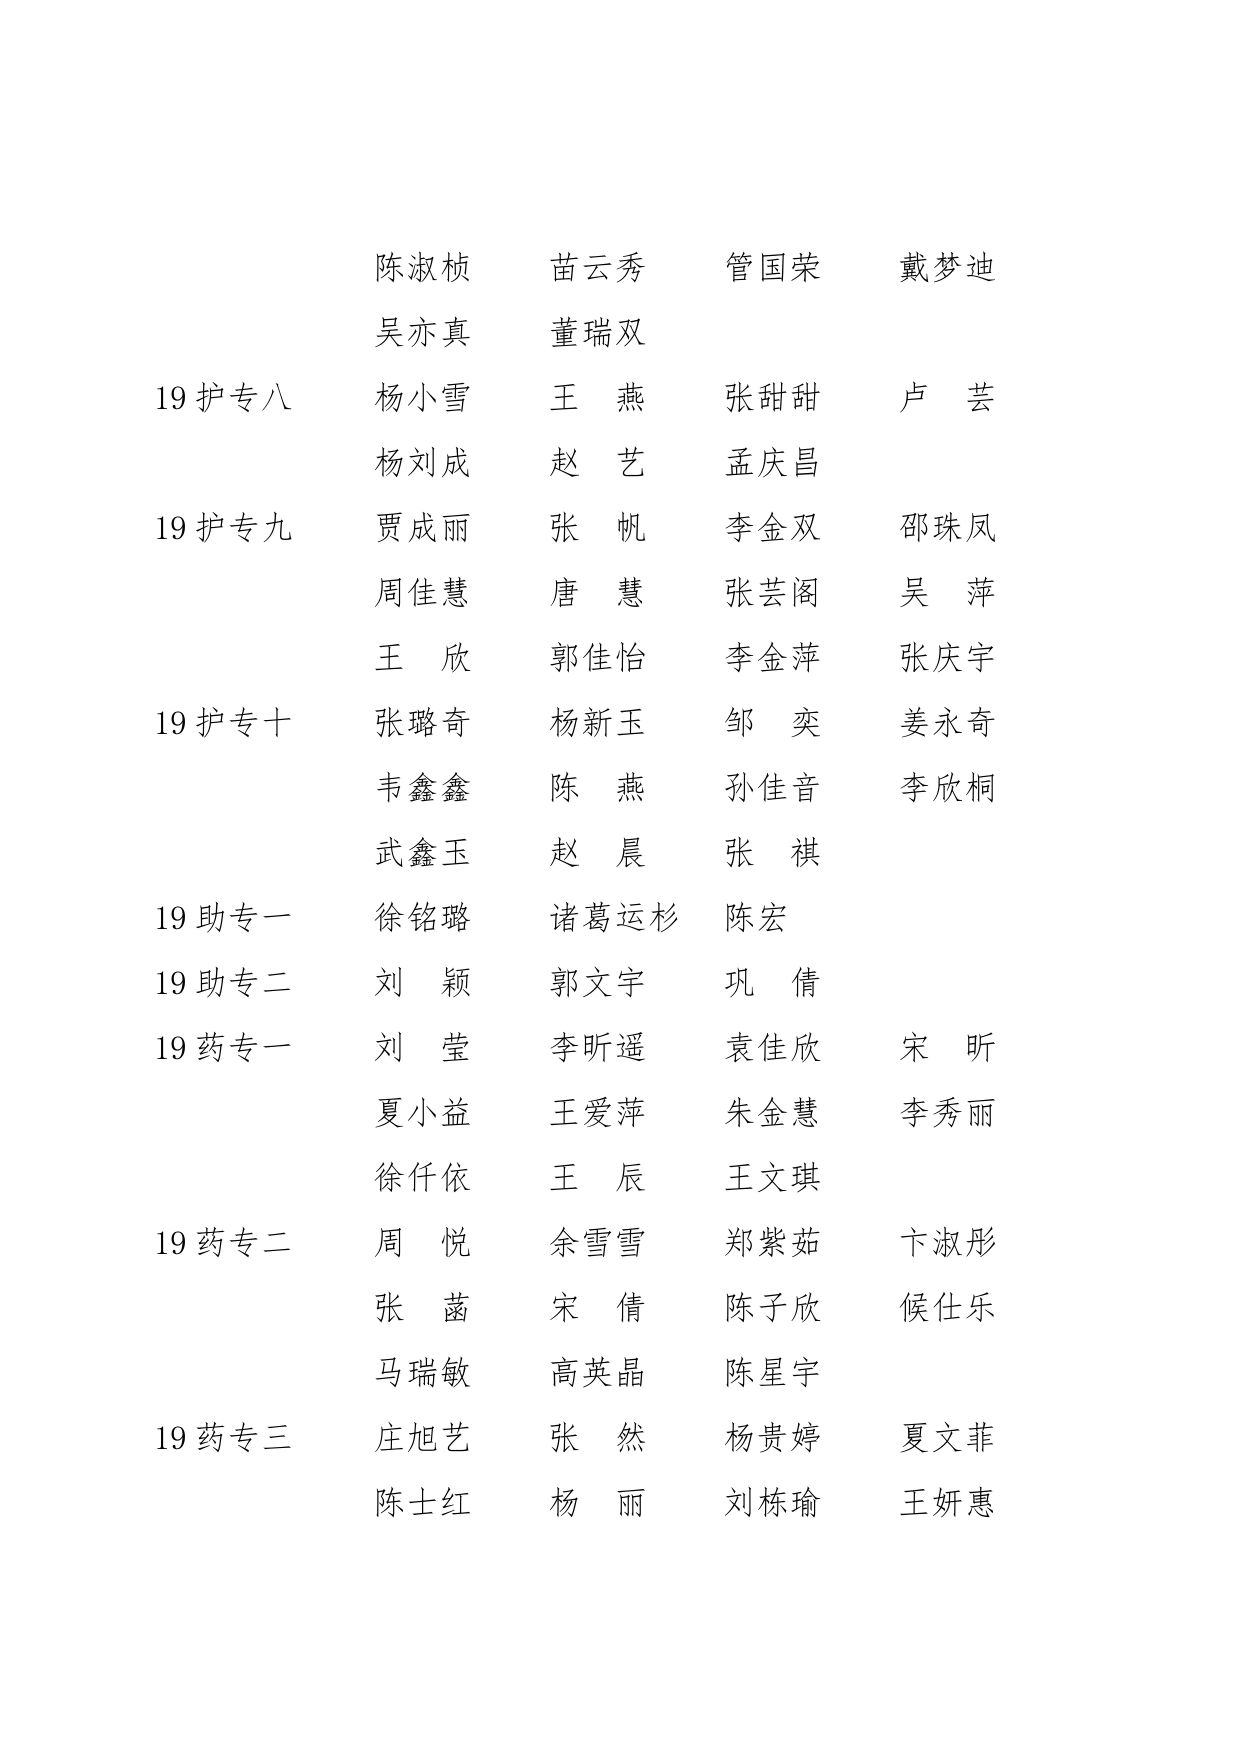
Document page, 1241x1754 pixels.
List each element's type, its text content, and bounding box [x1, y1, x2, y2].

text 19护专八 杨小雪 王 燕 张甜甜 卢 芸 杨刘成 赵 艺 孟庆昌 [153, 363, 1053, 493]
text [153, 1403, 1053, 1533]
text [153, 233, 1053, 363]
text 19助专二 刘 颖 郭文宇 巩 倩 [153, 948, 1053, 1013]
text 19药专一 刘 莹 李昕遥 袁佳欣 宋 昕 夏小益 王爱萍 朱金慧 李秀丽 徐仟依 王 辰 王文琪 [153, 1013, 1053, 1208]
text 19药专二 周 悦 余雪雪 郑紫茹 卞淑彤 张 菡 宋 倩 陈子欣 候仕乐 马瑞敏 高英晶 陈星宇 [153, 1208, 1053, 1403]
text 19护专十 张璐奇 杨新玉 邹 奕 姜永奇 韦鑫鑫 陈 燕 孙佳音 李欣桐 武鑫玉 赵 晨 张 祺 [153, 688, 1053, 883]
text 19助专一 徐铭璐 诸葛运杉 陈宏 [153, 883, 1053, 948]
text 19护专九 贾成丽 张 帆 李金双 邵珠凤 周佳慧 唐 慧 张芸阁 吴 萍 王 欣 郭佳怡 李金萍 张庆宇 [153, 493, 1053, 688]
